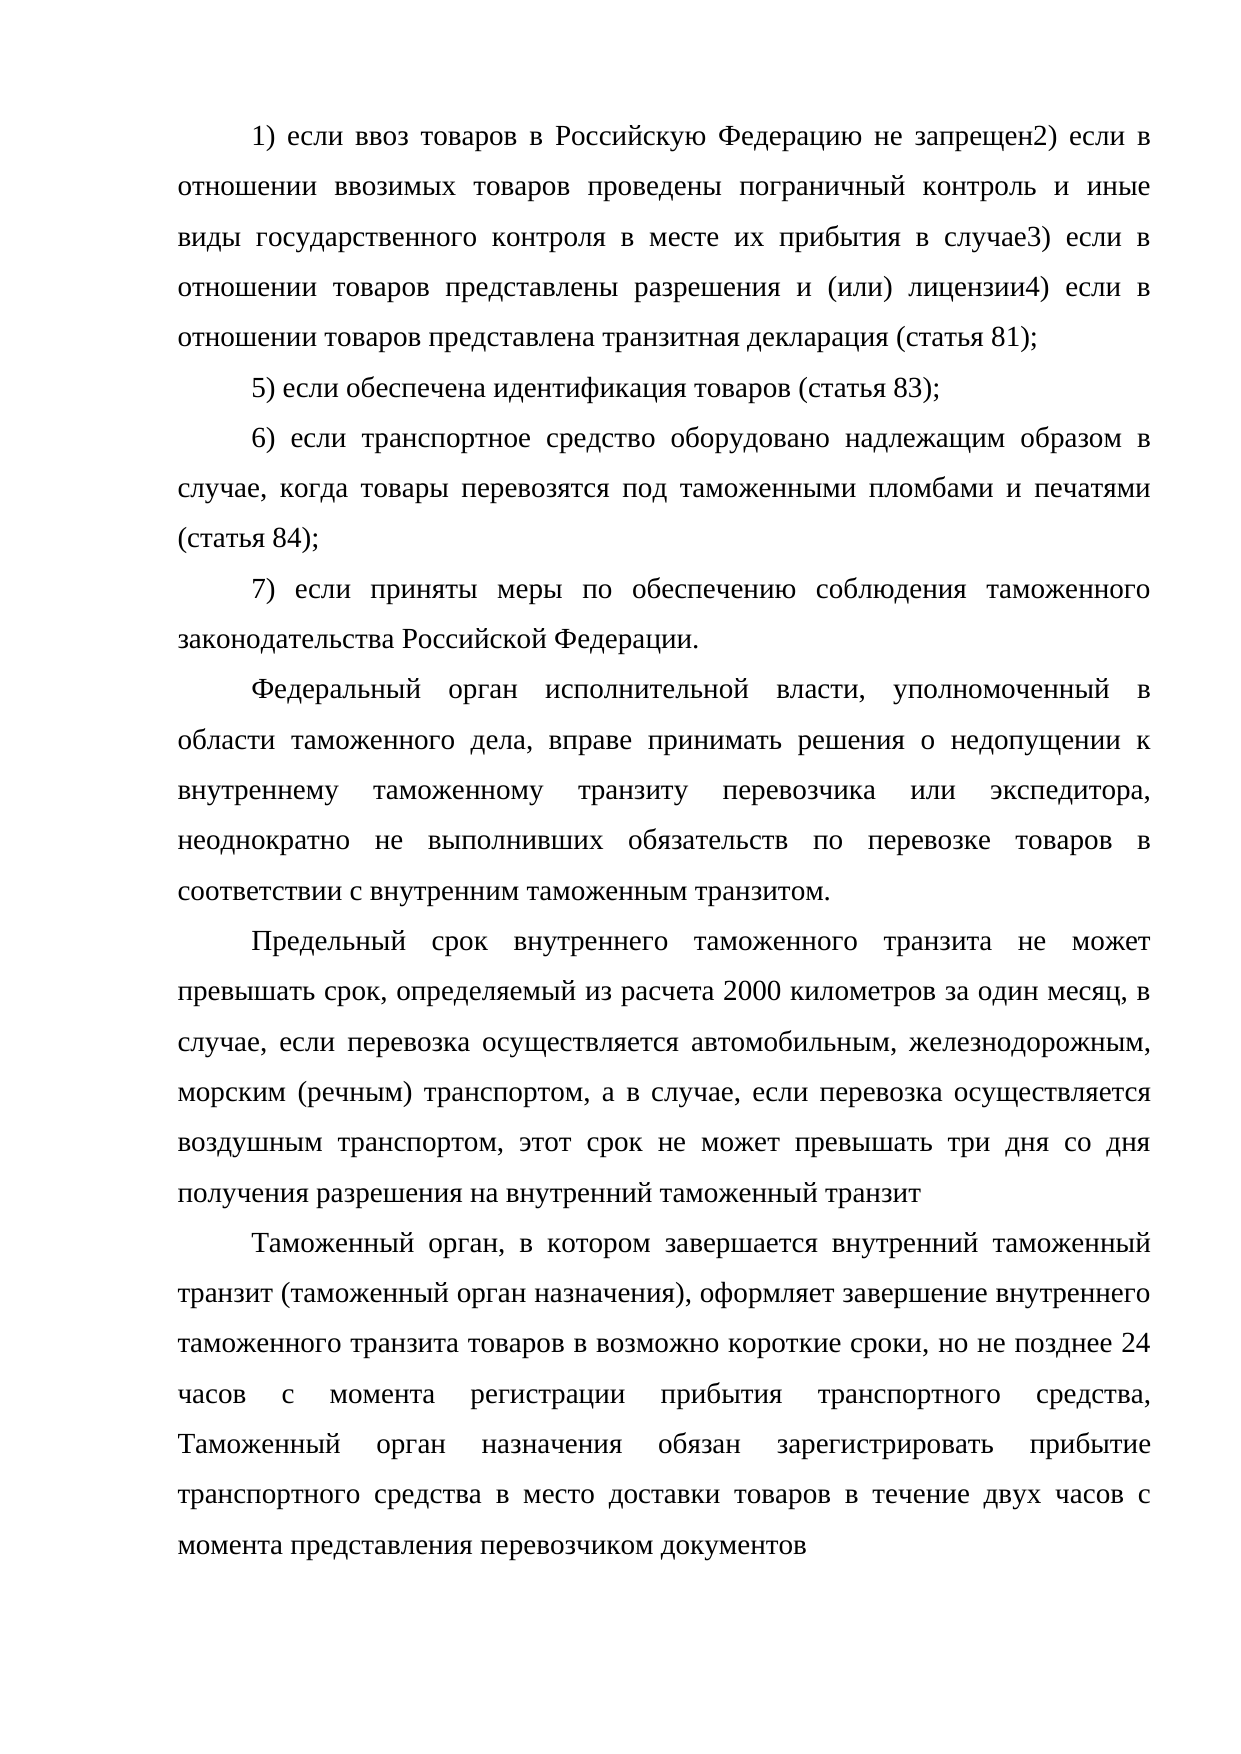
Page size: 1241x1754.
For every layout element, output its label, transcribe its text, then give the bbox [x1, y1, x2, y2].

text 6) если транспортное средство оборудовано надлежащим образом в случае, когда товары перевозятся под таможенными пломбами и печатями (статья 84); [177, 420, 1152, 554]
text 1) если ввоз товаров в Российскую Федерацию не запрещен2) если в отношении ввозимых товаров проведены пограничный контроль и иные виды государственного контроля в месте их прибытия в случае3) если в отношении товаров представлены разрешения и (или) лицензии4) если в отношении товаров представлена транзитная декларация (статья 81); [177, 118, 1152, 353]
text 5) если обеспечена идентификация товаров (статья 83); [177, 370, 1152, 403]
text Таможенный орган, в котором завершается внутренний таможенный транзит (таможенный орган назначения), оформляет завершение внутреннего таможенного транзита товаров в возможно короткие сроки, но не позднее 24 часов с момента регистрации прибытия транспортного средства, Таможенный орган назначения обязан зарегистрировать прибытие транспортного средства в место доставки товаров в течение двух часов с момента представления перевозчиком документов [177, 1225, 1152, 1560]
text 7) если приняты меры по обеспечению соблюдения таможенного законодательства Российской Федерации. [177, 571, 1152, 655]
text Предельный срок внутреннего таможенного транзита не может превышать срок, определяемый из расчета 2000 километров за один месяц, в случае, если перевозка осуществляется автомобильным, железнодорожным, морским (речным) транспортом, а в случае, если перевозка осуществляется воздушным транспортом, этот срок не может превышать три дня со дня получения разрешения на внутренний таможенный транзит [177, 923, 1152, 1208]
text Федеральный орган исполнительной власти, уполномоченный в области таможенного дела, вправе принимать решения о недопущении к внутреннему таможенному транзиту перевозчика или экспедитора, неоднократно не выполнивших обязательств по перевозке товаров в соответствии с внутренним таможенным транзитом. [177, 672, 1152, 906]
